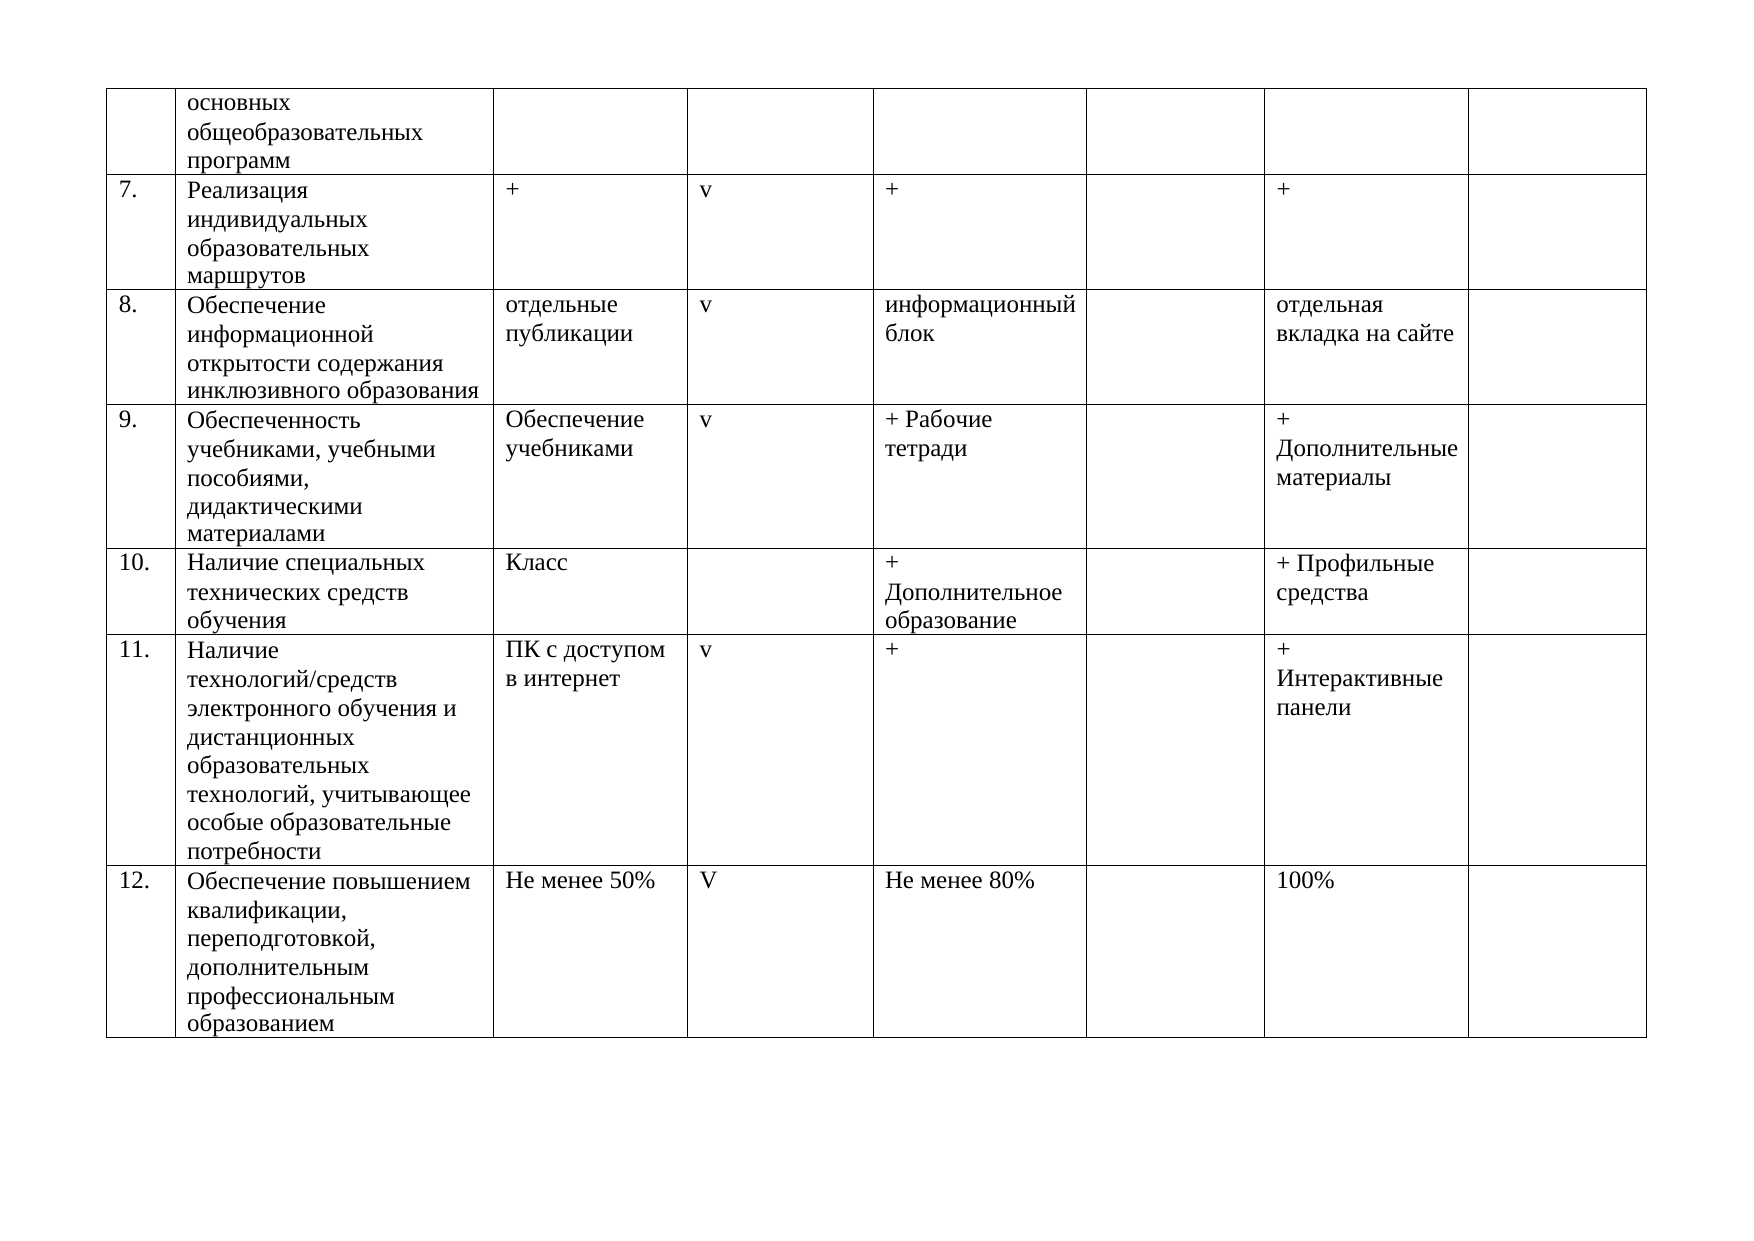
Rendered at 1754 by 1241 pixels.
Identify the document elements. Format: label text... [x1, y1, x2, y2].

table_cell Обеспечение повышением квалификации, переподготовкой, дополнительным профессиональным образованием [176, 866, 493, 1037]
table_header [107, 89, 175, 174]
table_cell + [494, 175, 687, 289]
table_cell v [688, 635, 873, 865]
table_cell [1087, 635, 1264, 865]
table_cell Не менее 80% [874, 866, 1086, 1037]
table_cell информационный блок [874, 290, 1086, 404]
table_cell v [688, 175, 873, 289]
table_cell v [688, 405, 873, 547]
table_header [494, 89, 687, 174]
table_header [1087, 89, 1264, 174]
table_cell + Дополнительное образование [874, 549, 1086, 634]
table_header основных общеобразовательных программ [176, 89, 493, 174]
table_cell + Дополнительные материалы [1265, 405, 1468, 547]
table_cell + Профильные средства [1265, 549, 1468, 634]
table_header [1469, 89, 1646, 174]
table_header [688, 89, 873, 174]
table_cell + Интерактивные панели [1265, 635, 1468, 865]
table_cell v [688, 290, 873, 404]
table_cell 8. [107, 290, 175, 404]
table_cell Не менее 50% [494, 866, 687, 1037]
table_cell [1469, 175, 1646, 289]
table_cell Класс [494, 549, 687, 634]
table_cell 10. [107, 549, 175, 634]
table_cell Обеспечение информационной открытости содержания инклюзивного образования [176, 290, 493, 404]
table_cell 100% [1265, 866, 1468, 1037]
table_cell [1469, 549, 1646, 634]
table_cell [1087, 405, 1264, 547]
table_cell 7. [107, 175, 175, 289]
table_cell отдельные публикации [494, 290, 687, 404]
table_cell + [874, 175, 1086, 289]
table_cell 9. [107, 405, 175, 547]
table_cell [1469, 405, 1646, 547]
table_cell Реализация индивидуальных образовательных маршрутов [176, 175, 493, 289]
table_cell [1087, 549, 1264, 634]
table_cell Наличие технологий/средств электронного обучения и дистанционных образовательных технологий, учитывающее особые образовательные потребности [176, 635, 493, 865]
table_cell [1469, 290, 1646, 404]
table_cell Обеспечение учебниками [494, 405, 687, 547]
table_cell [1087, 866, 1264, 1037]
table_cell 11. [107, 635, 175, 865]
table_cell [1087, 290, 1264, 404]
table_cell + Рабочие тетради [874, 405, 1086, 547]
table_cell [1469, 635, 1646, 865]
table_cell Обеспеченность учебниками, учебными пособиями, дидактическими материалами [176, 405, 493, 547]
table_cell + [1265, 175, 1468, 289]
table_cell ПК с доступом в интернет [494, 635, 687, 865]
table_cell отдельная вкладка на сайте [1265, 290, 1468, 404]
table_cell 12. [107, 866, 175, 1037]
table_header [1265, 89, 1468, 174]
table_cell Наличие специальных технических средств обучения [176, 549, 493, 634]
table_cell [1469, 866, 1646, 1037]
table_header [874, 89, 1086, 174]
table_cell [688, 549, 873, 634]
table_cell + [874, 635, 1086, 865]
table_cell V [688, 866, 873, 1037]
table_cell [1087, 175, 1264, 289]
